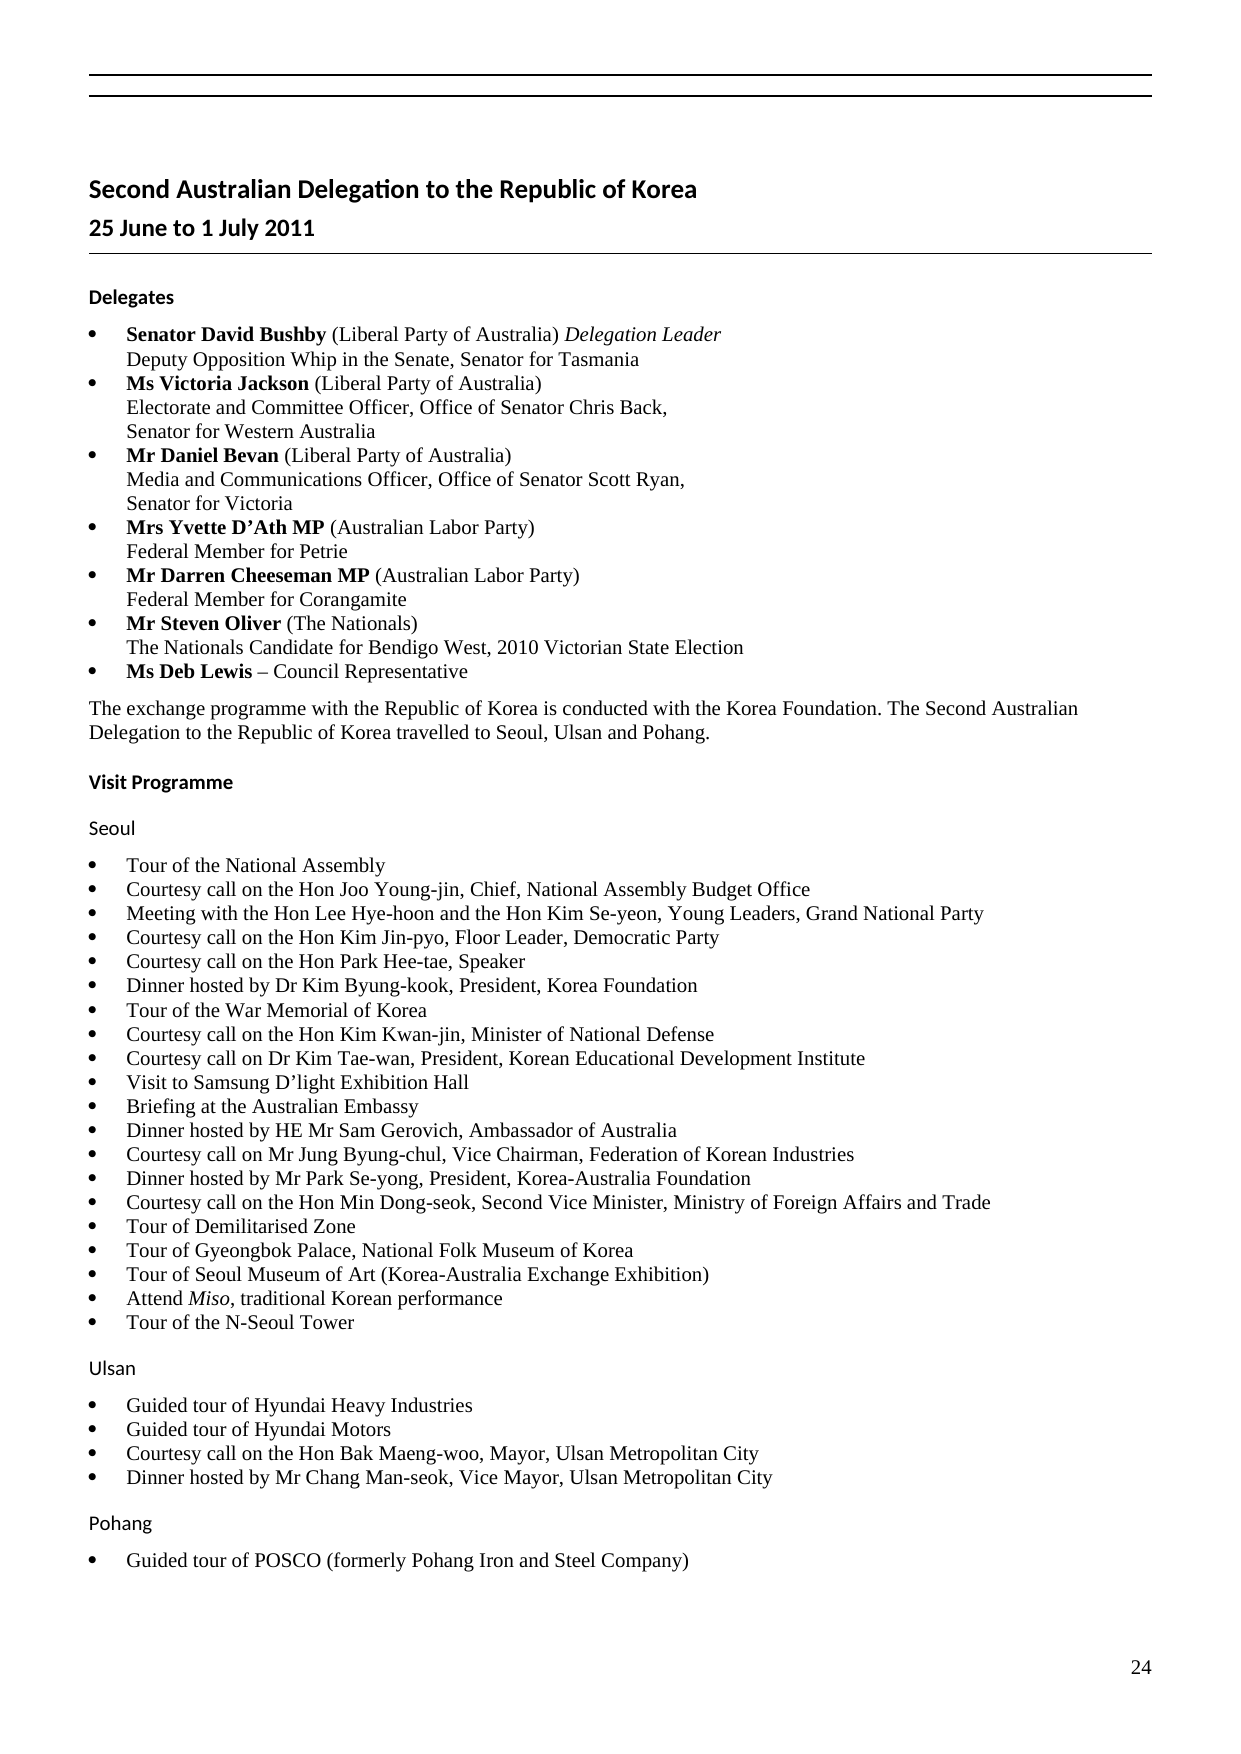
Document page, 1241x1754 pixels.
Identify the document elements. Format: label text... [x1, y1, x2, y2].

list Courtesy call on the Hon Park Hee-tae, Speaker [89, 949, 1152, 973]
list Mr Darren Cheeseman MP (Australian Labor Party) Federal Member for Corangamite [89, 563, 1152, 611]
list Guided tour of POSCO (formerly Pohang Iron and Steel Company) [89, 1548, 1152, 1572]
list Courtesy call on the Hon Kim Jin-pyo, Floor Leader, Democratic Party [89, 925, 1152, 949]
text The exchange programme with the Republic of Korea is conducted with the Korea Foundation. The Second Australian Delegation to the Republic of Korea travelled to Seoul, Ulsan and Pohang. [89, 696, 1152, 744]
subtitle Pohang [89, 1510, 1152, 1536]
list Dinner hosted by HE Mr Sam Gerovich, Ambassador of Australia [89, 1118, 1152, 1142]
list Guided tour of Hyundai Motors [89, 1417, 1152, 1441]
list Tour of Seoul Museum of Art (Korea-Australia Exchange Exhibition) [89, 1262, 1152, 1286]
list Courtesy call on the Hon Kim Kwan-jin, Minister of National Defense [89, 1022, 1152, 1046]
list Tour of the War Memorial of Korea [89, 997, 1152, 1022]
list Courtesy call on the Hon Bak Maeng-woo, Mayor, Ulsan Metropolitan City [89, 1441, 1152, 1465]
list Ms Deb Lewis – Council Representative [89, 659, 1152, 683]
list Ms Victoria Jackson (Liberal Party of Australia) Electorate and Committee Officer, Office of Senator Chris Back, Senator for Western Australia [89, 371, 1152, 443]
subtitle Ulsan [89, 1355, 1152, 1381]
list Tour of Gyeongbok Palace, National Folk Museum of Korea [89, 1238, 1152, 1262]
subtitle Second Australian Delegation to the Republic of Korea [89, 173, 1152, 206]
list Courtesy call on the Hon Joo Young-jin, Chief, National Assembly Budget Office [89, 877, 1152, 901]
subtitle Delegates [89, 284, 1152, 310]
list Dinner hosted by Mr Chang Man-seok, Vice Mayor, Ulsan Metropolitan City [89, 1465, 1152, 1489]
title 25 June to 1 July 2011 [89, 212, 1152, 253]
list Courtesy call on Mr Jung Byung-chul, Vice Chairman, Federation of Korean Industries [89, 1142, 1152, 1166]
list Tour of the National Assembly [89, 853, 1152, 877]
list Briefing at the Australian Embassy [89, 1094, 1152, 1118]
subtitle Visit Programme [89, 769, 1152, 794]
list Tour of the N-Seoul Tower [89, 1310, 1152, 1334]
list Dinner hosted by Dr Kim Byung-kook, President, Korea Foundation [89, 973, 1152, 997]
list Tour of Demilitarised Zone [89, 1214, 1152, 1238]
list Courtesy call on the Hon Min Dong-seok, Second Vice Minister, Ministry of Foreign Affairs and Trade [89, 1190, 1152, 1214]
list Mr Daniel Bevan (Liberal Party of Australia) Media and Communications Officer, Office of Senator Scott Ryan, Senator for Victoria [89, 443, 1152, 515]
list Guided tour of Hyundai Heavy Industries [89, 1393, 1152, 1417]
subtitle Seoul [89, 815, 1152, 841]
list Visit to Samsung D’light Exhibition Hall [89, 1070, 1152, 1094]
list Mr Steven Oliver (The Nationals) The Nationals Candidate for Bendigo West, 2010 Victorian State Election [89, 611, 1152, 659]
list Courtesy call on Dr Kim Tae-wan, President, Korean Educational Development Institute [89, 1046, 1152, 1070]
list Senator David Bushby (Liberal Party of Australia) Delegation Leader Deputy Opposition Whip in the Senate, Senator for Tasmania [89, 322, 1152, 371]
list Dinner hosted by Mr Park Se-yong, President, Korea-Australia Foundation [89, 1166, 1152, 1190]
list Mrs Yvette D’Ath MP (Australian Labor Party) Federal Member for Petrie [89, 515, 1152, 563]
list Meeting with the Hon Lee Hye-hoon and the Hon Kim Se-yeon, Young Leaders, Grand National Party [89, 901, 1152, 925]
list Attend Miso, traditional Korean performance [89, 1286, 1152, 1310]
